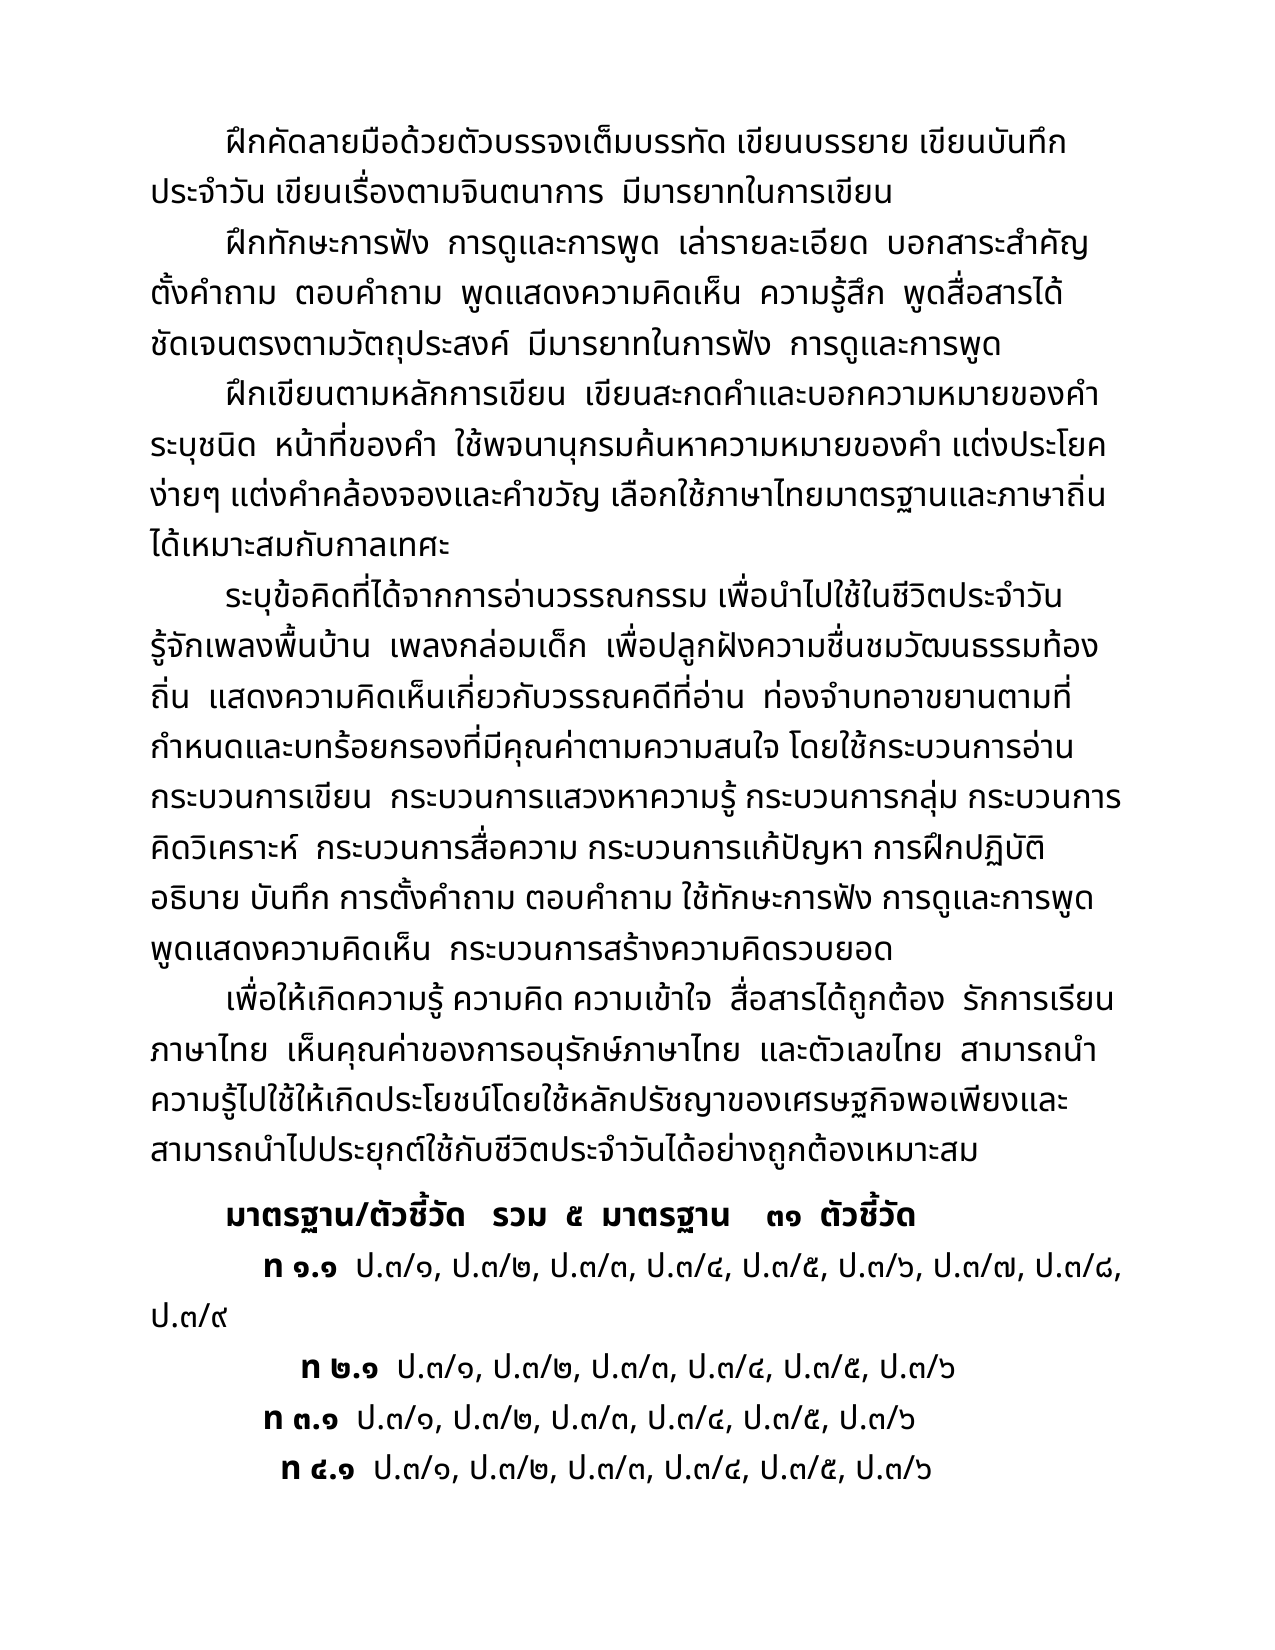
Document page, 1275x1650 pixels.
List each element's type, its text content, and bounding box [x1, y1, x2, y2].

text ฝึกคัดลายมือด้วยตัวบรรจงเต็มบรรทัด เขียนบรรยาย เขียนบันทึกประจำวัน เขียนเรื่องตามจินตนาการ มีมารยาทในการเขียน [150, 118, 1125, 219]
text ท ๓.๑ ป.๓/๑, ป.๓/๒, ป.๓/๓, ป.๓/๔, ป.๓/๕, ป.๓/๖ [150, 1393, 1125, 1444]
text ท ๑.๑ ป.๓/๑, ป.๓/๒, ป.๓/๓, ป.๓/๔, ป.๓/๕, ป.๓/๖, ป.๓/๗, ป.๓/๘, ป.๓/๙ [150, 1242, 1125, 1343]
text เพื่อให้เกิดความรู้ ความคิด ความเข้าใจ สื่อสารได้ถูกต้อง รักการเรียนภาษาไทย เห็นคุณค่าของการอนุรักษ์ภาษาไทย และตัวเลขไทย สามารถนำความรู้ไปใช้ให้เกิดประโยชน์โดยใช้หลักปรัชญาของเศรษฐกิจพอเพียงและสามารถนำไปประยุกต์ใช้กับชีวิตประจำวันได้อย่างถูกต้องเหมาะสม [150, 975, 1125, 1177]
text ฝึกทักษะการฟัง การดูและการพูด เล่ารายละเอียด บอกสาระสำคัญ ตั้งคำถาม ตอบคำถาม พูดแสดงความคิดเห็น ความรู้สึก พูดสื่อสารได้ชัดเจนตรงตามวัตถุประสงค์ มีมารยาทในการฟัง การดูและการพูด [150, 219, 1125, 370]
text ท ๒.๑ ป.๓/๑, ป.๓/๒, ป.๓/๓, ป.๓/๔, ป.๓/๕, ป.๓/๖ [150, 1343, 1125, 1393]
text ท ๔.๑ ป.๓/๑, ป.๓/๒, ป.๓/๓, ป.๓/๔, ป.๓/๕, ป.๓/๖ [150, 1444, 1125, 1495]
text ระบุข้อคิดที่ได้จากการอ่านวรรณกรรม เพื่อนำไปใช้ในชีวิตประจำวัน รู้จักเพลงพื้นบ้าน เพลงกล่อมเด็ก เพื่อปลูกฝังความชื่นชมวัฒนธรรมท้องถิ่น แสดงความคิดเห็นเกี่ยวกับวรรณคดีที่อ่าน ท่องจำบทอาขยานตามที่กำหนดและบทร้อยกรองที่มีคุณค่าตามความสนใจ โดยใช้กระบวนการอ่าน กระบวนการเขียน กระบวนการแสวงหาความรู้ กระบวนการกลุ่ม กระบวนการคิดวิเคราะห์ กระบวนการสื่อความ กระบวนการแก้ปัญหา การฝึกปฏิบัติ อธิบาย บันทึก การตั้งคำถาม ตอบคำถาม ใช้ทักษะการฟัง การดูและการพูด พูดแสดงความคิดเห็น กระบวนการสร้างความคิดรวบยอด [150, 572, 1125, 975]
text มาตรฐาน/ตัวชี้วัด รวม ๕ มาตรฐาน ๓๑ ตัวชี้วัด [150, 1191, 1125, 1242]
text ฝึกเขียนตามหลักการเขียน เขียนสะกดคำและบอกความหมายของคำ ระบุชนิด หน้าที่ของคำ ใช้พจนานุกรมค้นหาความหมายของคำ แต่งประโยคง่ายๆ แต่งคำคล้องจองและคำขวัญ เลือกใช้ภาษาไทยมาตรฐานและภาษาถิ่นได้เหมาะสมกับกาลเทศะ [150, 370, 1125, 572]
